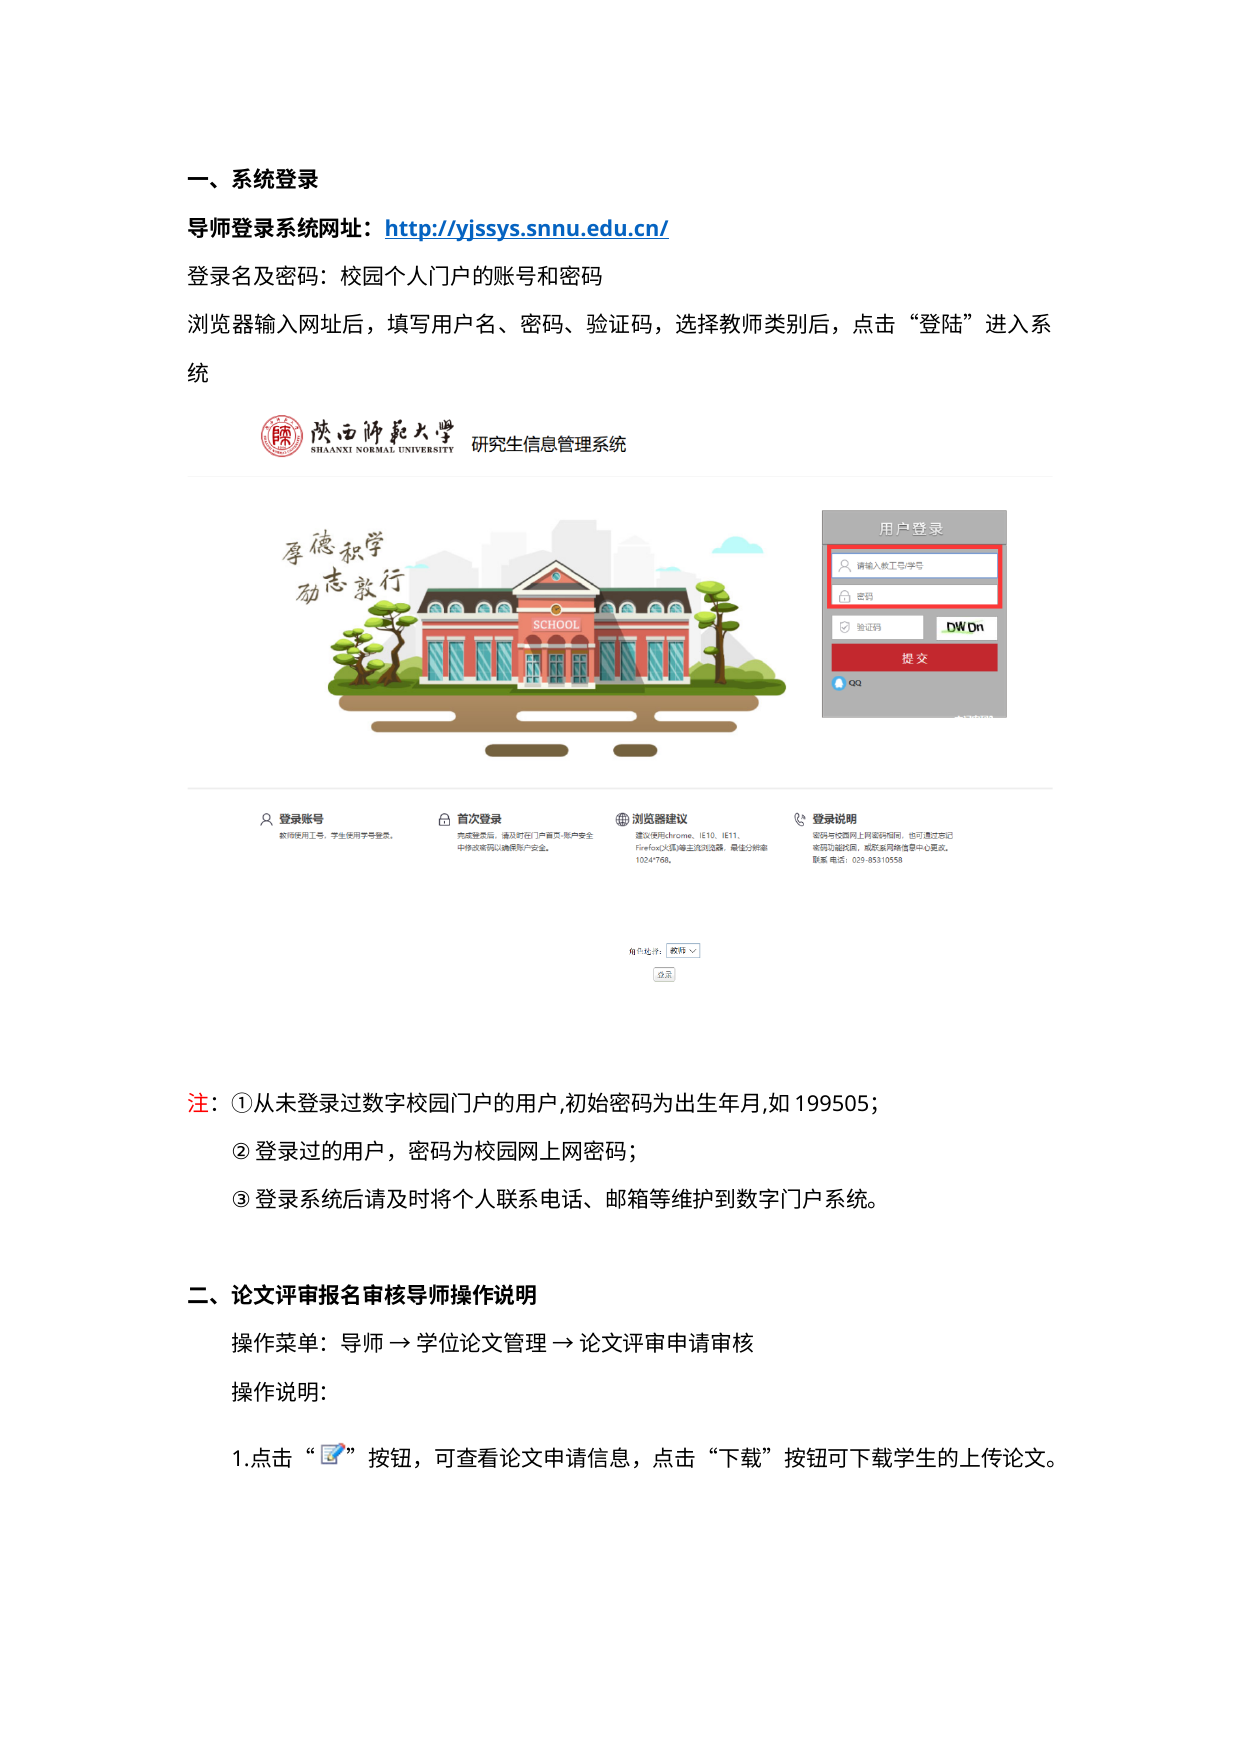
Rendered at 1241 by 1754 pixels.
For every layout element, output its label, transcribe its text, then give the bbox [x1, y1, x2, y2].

text ②登录过的用户，密码为校园网上网密码； [187, 1133, 1053, 1166]
picture [231, 906, 1097, 1051]
picture [187, 404, 1053, 882]
text 一、系统登录 [187, 162, 1053, 194]
text ③登录系统后请及时将个人联系电话、邮箱等维护到数字门户系统。 [187, 1182, 1053, 1214]
text 二、论文评审报名审核导师操作说明 [187, 1278, 1053, 1310]
text 浏览器输入网址后，填写用户名、密码、验证码，选择教师类别后，点击“登陆”进入系统 [187, 307, 1053, 388]
text 登录名及密码：校园个人门户的账号和密码 [187, 259, 1053, 291]
list 1.点击“”按钮，可查看论文申请信息，点击“下载”按钮可下载学生的上传论文。 [187, 1423, 1053, 1488]
picture [315, 1437, 347, 1466]
list 操作说明： [187, 1374, 1053, 1407]
list 操作菜单：导师 → 学位论文管理 → 论文评审申请审核 [187, 1326, 1053, 1358]
text 导师登录系统网址：http://yjssys.snnu.edu.cn/ [187, 210, 1053, 243]
